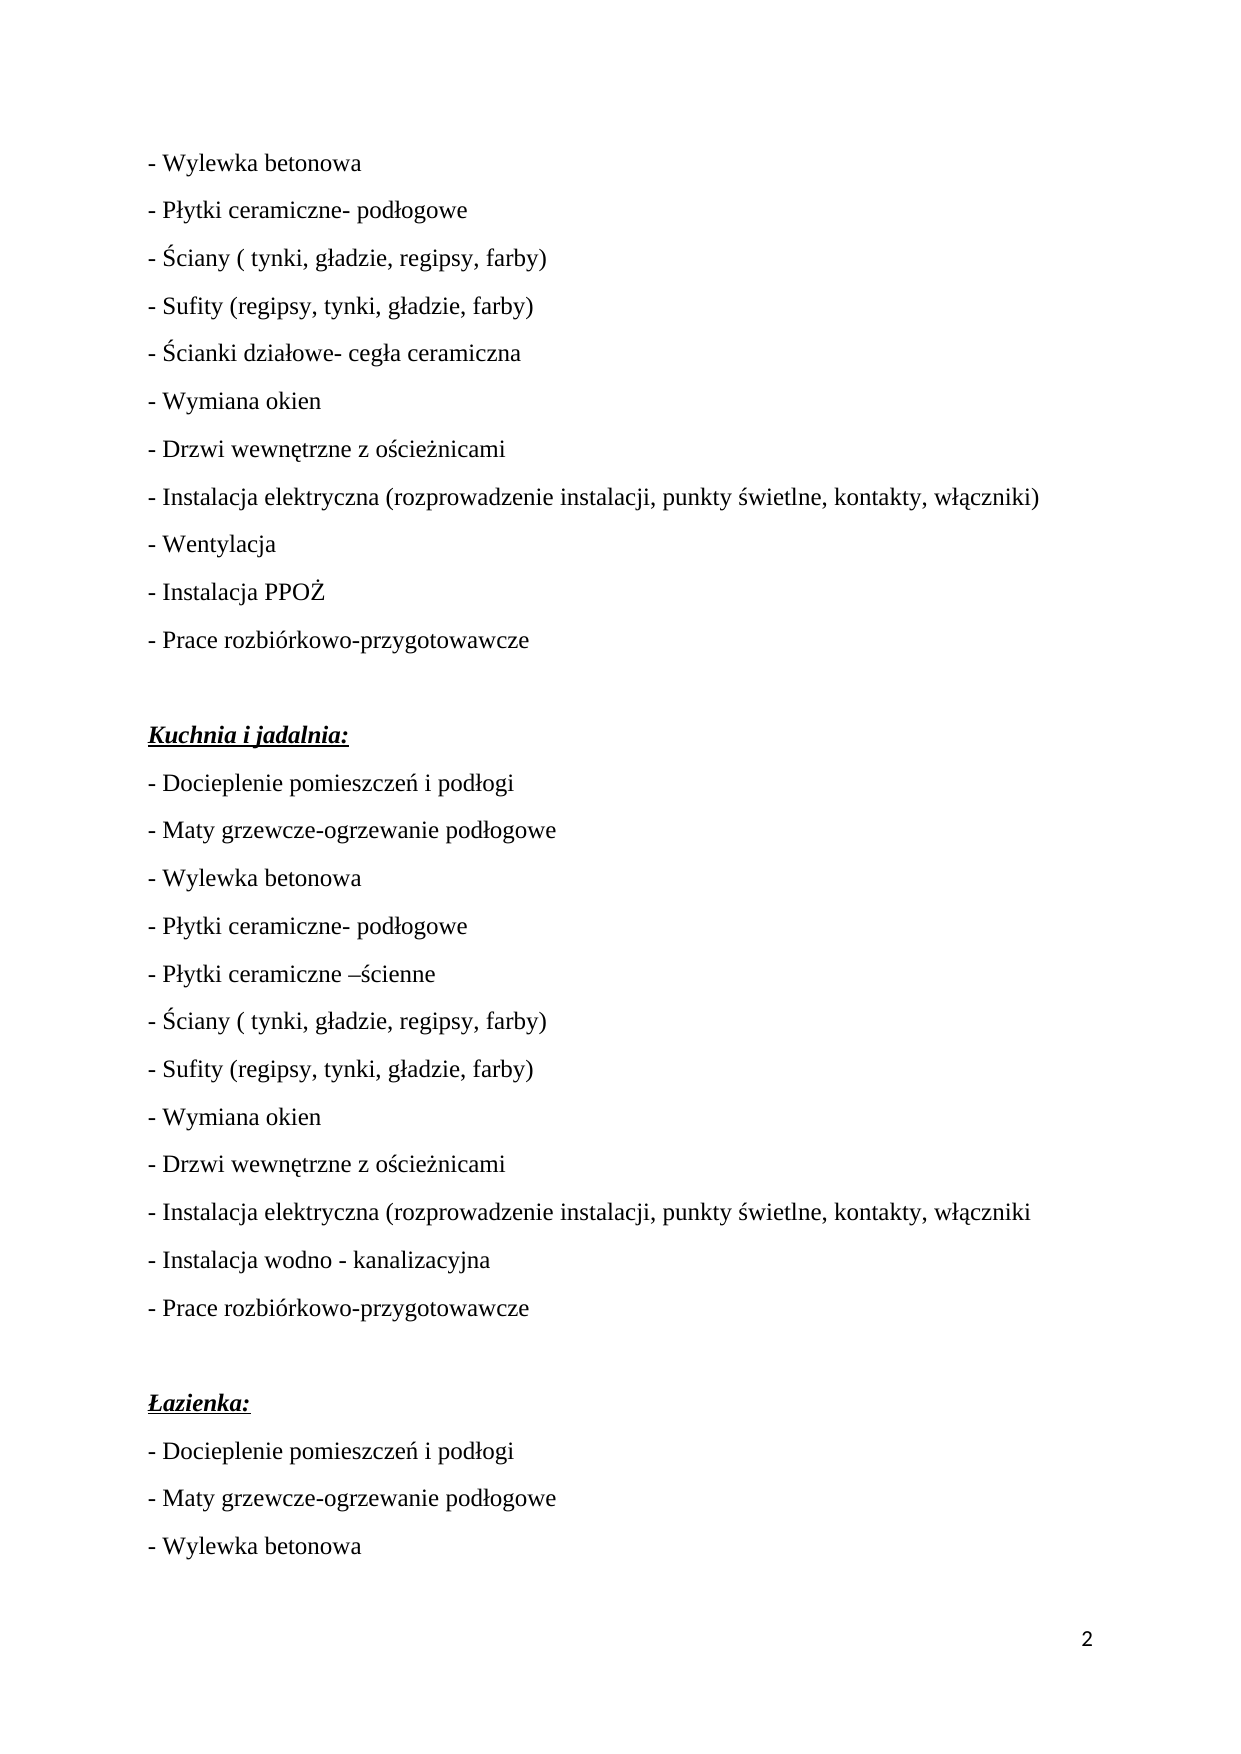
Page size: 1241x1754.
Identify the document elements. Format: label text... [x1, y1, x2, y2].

text - Maty grzewcze-ogrzewanie podłogowe [148, 1483, 1093, 1512]
text - Prace rozbiórkowo-przygotowawcze [148, 1293, 1093, 1321]
text - Wylewka betonowa [148, 1531, 1093, 1560]
text - Wylewka betonowa [148, 148, 1093, 176]
text - Drzwi wewnętrzne z ościeżnicami [148, 1149, 1093, 1178]
text - Wentylacja [148, 529, 1093, 558]
text - Płytki ceramiczne –ścienne [148, 959, 1093, 987]
text - Sufity (regipsy, tynki, gładzie, farby) [148, 291, 1093, 319]
text - Ściany ( tynki, gładzie, regipsy, farby) [148, 1006, 1093, 1035]
text - Ścianki działowe- cegła ceramiczna [148, 338, 1093, 367]
text - Instalacja elektryczna (rozprowadzenie instalacji, punkty świetlne, kontakty, włączniki) [148, 482, 1093, 510]
text - Drzwi wewnętrzne z ościeżnicami [148, 434, 1093, 463]
text - Płytki ceramiczne- podłogowe [148, 195, 1093, 224]
text - Instalacja PPOŻ [148, 577, 1093, 606]
text - Sufity (regipsy, tynki, gładzie, farby) [148, 1054, 1093, 1083]
text - Wymiana okien [148, 386, 1093, 415]
text - Instalacja wodno - kanalizacyjna [148, 1245, 1093, 1274]
text - Docieplenie pomieszczeń i podłogi [148, 1436, 1093, 1464]
text - Prace rozbiórkowo-przygotowawcze [148, 625, 1093, 653]
text - Ściany ( tynki, gładzie, regipsy, farby) [148, 243, 1093, 272]
text - Wymiana okien [148, 1102, 1093, 1131]
text Łazienka: [148, 1388, 1093, 1417]
text Kuchnia i jadalnia: [148, 720, 1093, 749]
text - Docieplenie pomieszczeń i podłogi [148, 768, 1093, 797]
text - Płytki ceramiczne- podłogowe [148, 911, 1093, 940]
text - Instalacja elektryczna (rozprowadzenie instalacji, punkty świetlne, kontakty, włączniki [148, 1197, 1093, 1226]
text - Wylewka betonowa [148, 863, 1093, 892]
text - Maty grzewcze-ogrzewanie podłogowe [148, 816, 1093, 844]
